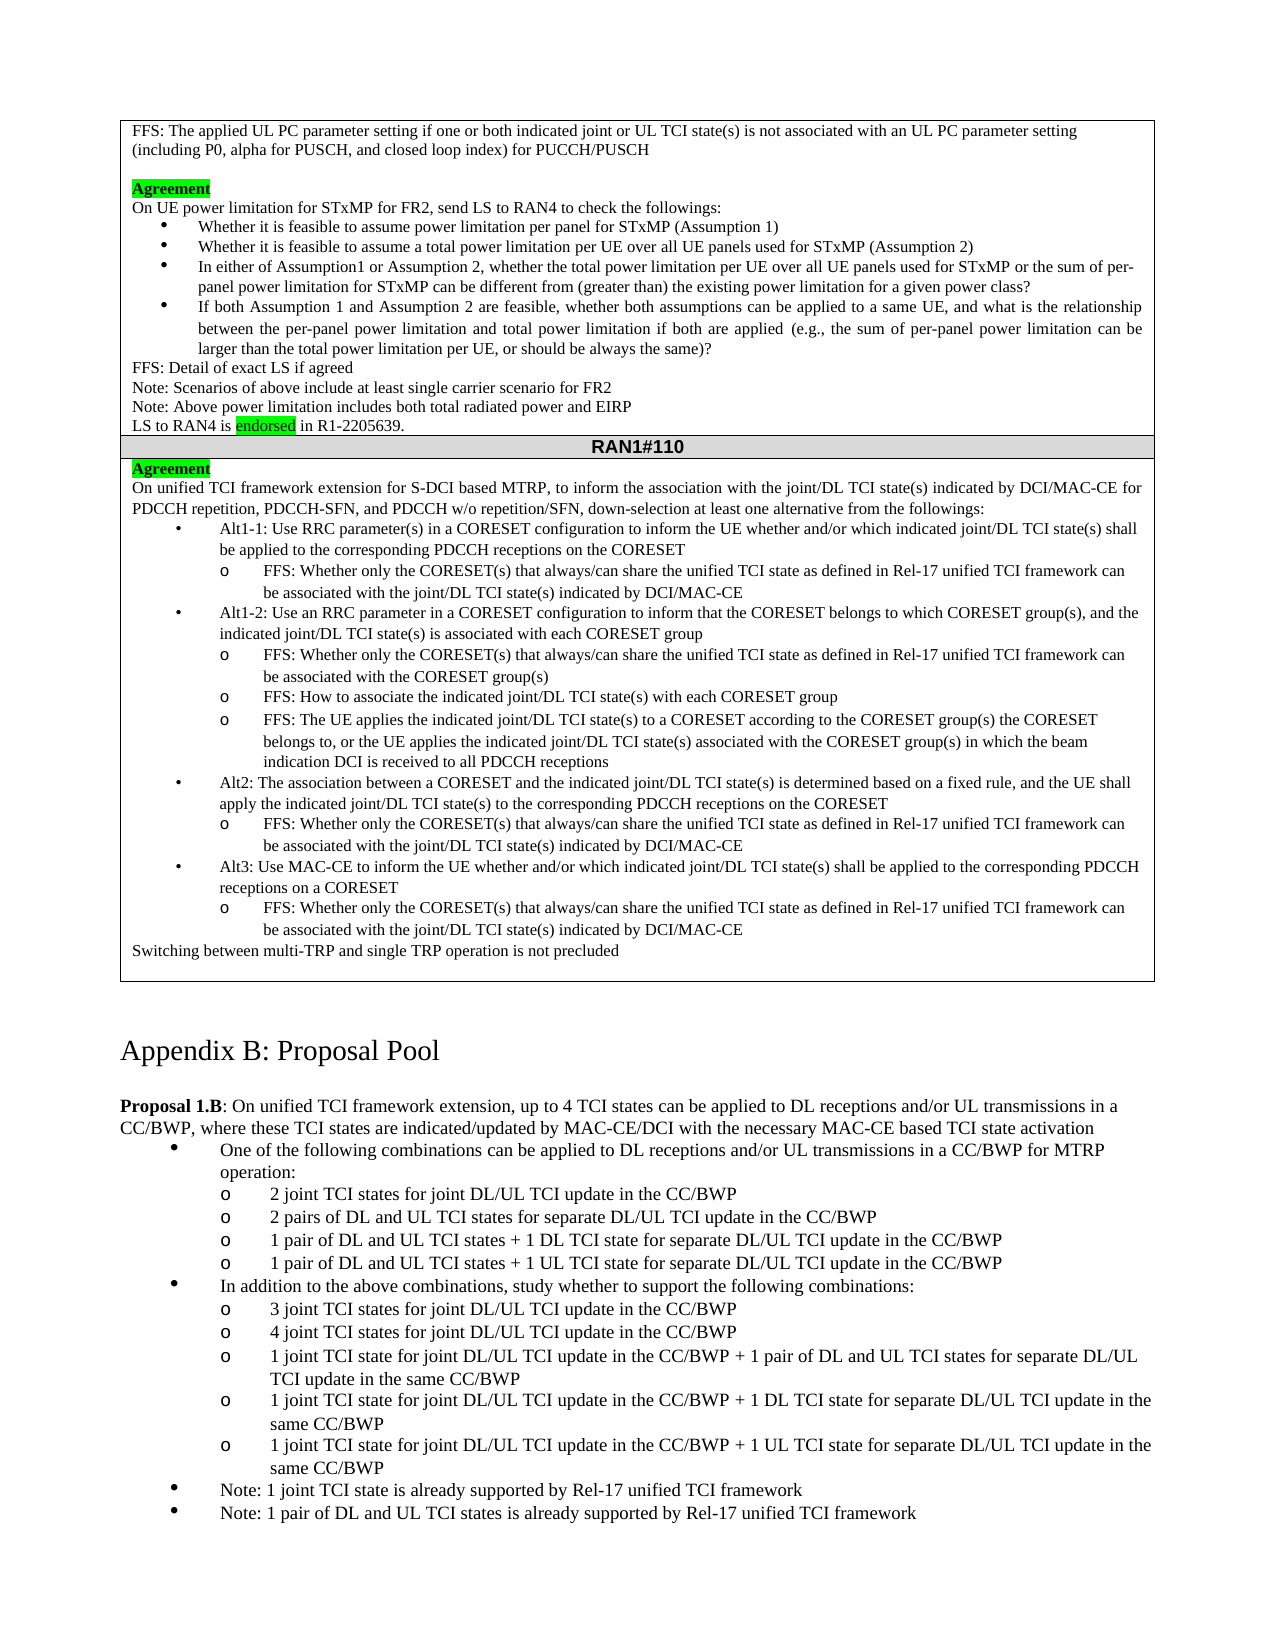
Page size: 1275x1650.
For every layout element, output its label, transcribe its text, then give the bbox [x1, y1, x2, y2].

list 1 pair of DL and UL TCI states + 1 UL TCI state for separate DL/UL TCI update in the CC/BWP [220, 1252, 1155, 1275]
list 1 pair of DL and UL TCI states + 1 DL TCI state for separate DL/UL TCI update in the CC/BWP [220, 1229, 1155, 1252]
table_cell Agreement On unified TCI framework extension for S-DCI based MTRP, to inform the association with the joint/DL TCI state(s) indicated by DCI/MAC-CE for PDCCH repetition, PDCCH-SFN, and PDCCH w/o repetition/SFN, down-selection at least one alternative from the followings: Alt1-1: Use RRC parameter(s) in a CORESET configuration to inform the UE whether and/or which indicated joint/DL TCI state(s) shall be applied to the corresponding PDCCH receptions on the CORESET FFS: Whether only the CORESET(s) that always/can share the unified TCI state as defined in Rel-17 unified TCI framework can be associated with the joint/DL TCI state(s) indicated by DCI/MAC-CE Alt1-2: Use an RRC parameter in a CORESET configuration to inform that the CORESET belongs to which CORESET group(s), and the indicated joint/DL TCI state(s) is associated with each CORESET group FFS: Whether only the CORESET(s) that always/can share the unified TCI state as defined in Rel-17 unified TCI framework can be associated with the CORESET group(s) FFS: How to associate the indicated joint/DL TCI state(s) with each CORESET group FFS: The UE applies the indicated joint/DL TCI state(s) to a CORESET according to the CORESET group(s) the CORESET belongs to, or the UE applies the indicated joint/DL TCI state(s) associated with the CORESET group(s) in which the beam indication DCI is received to all PDCCH receptions Alt2: The association between a CORESET and the indicated joint/DL TCI state(s) is determined based on a fixed rule, and the UE shall apply the indicated joint/DL TCI state(s) to the corresponding PDCCH receptions on the CORESET FFS: Whether only the CORESET(s) that always/can share the unified TCI state as defined in Rel-17 unified TCI framework can be associated with the joint/DL TCI state(s) indicated by DCI/MAC-CE Alt3: Use MAC-CE to inform the UE whether and/or which indicated joint/DL TCI state(s) shall be applied to the corresponding PDCCH receptions on a CORESET FFS: Whether only the CORESET(s) that always/can share the unified TCI state as defined in Rel-17 unified TCI framework can be associated with the joint/DL TCI state(s) indicated by DCI/MAC-CE Switching between multi-TRP and single TRP operation is not precluded [121, 459, 1154, 981]
list 1 joint TCI state for joint DL/UL TCI update in the CC/BWP + 1 DL TCI state for separate DL/UL TCI update in the same CC/BWP [220, 1389, 1155, 1434]
list 2 joint TCI states for joint DL/UL TCI update in the CC/BWP [220, 1183, 1155, 1206]
text Proposal 1.B: On unified TCI framework extension, up to 4 TCI states can be applied to DL receptions and/or UL transmissions in a CC/BWP, where these TCI states are indicated/updated by MAC-CE/DCI with the necessary MAC-CE based TCI state activation [120, 1095, 1155, 1138]
list 1 joint TCI state for joint DL/UL TCI update in the CC/BWP + 1 UL TCI state for separate DL/UL TCI update in the same CC/BWP [220, 1434, 1155, 1479]
list In addition to the above combinations, study whether to support the following combinations: [170, 1275, 1155, 1298]
list One of the following combinations can be applied to DL receptions and/or UL transmissions in a CC/BWP for MTRP operation: [170, 1138, 1155, 1183]
list 1 joint TCI state for joint DL/UL TCI update in the CC/BWP + 1 pair of DL and UL TCI states for separate DL/UL TCI update in the same CC/BWP [220, 1344, 1155, 1389]
list Note: 1 joint TCI state is already supported by Rel-17 unified TCI framework [170, 1479, 1155, 1502]
subtitle Appendix B: Proposal Pool [120, 1033, 1155, 1067]
list 3 joint TCI states for joint DL/UL TCI update in the CC/BWP [220, 1298, 1155, 1321]
table_cell RAN1#110 [121, 436, 1154, 458]
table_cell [121, 121, 1154, 435]
list Note: 1 pair of DL and UL TCI states is already supported by Rel-17 unified TCI framework [170, 1502, 1155, 1524]
list 4 joint TCI states for joint DL/UL TCI update in the CC/BWP [220, 1321, 1155, 1344]
list 2 pairs of DL and UL TCI states for separate DL/UL TCI update in the CC/BWP [220, 1206, 1155, 1229]
